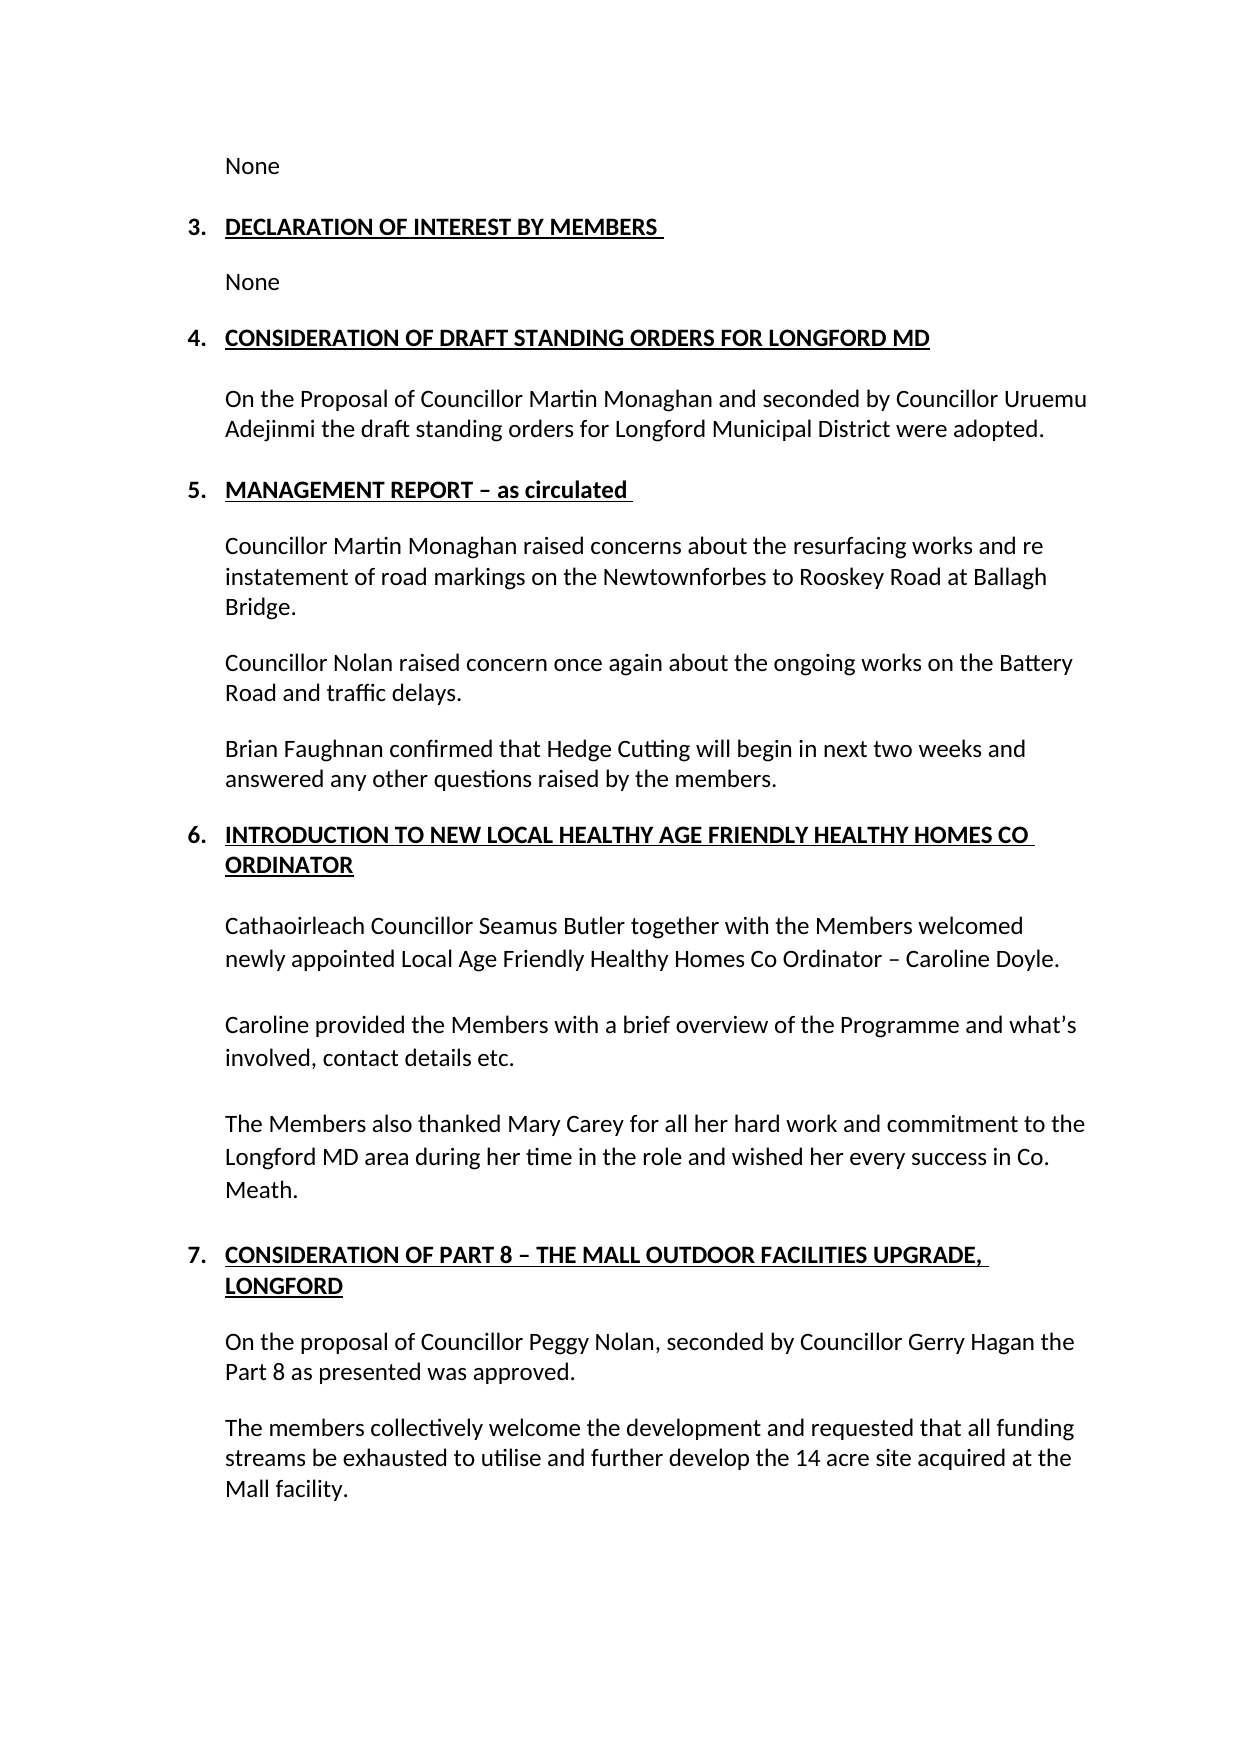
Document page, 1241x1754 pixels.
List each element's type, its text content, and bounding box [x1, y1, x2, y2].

list MANAGEMENT REPORT – as circulated [187, 475, 1090, 505]
text On the proposal of Councillor Peggy Nolan, seconded by Councillor Gerry Hagan the Part 8 as presented was approved. [225, 1326, 1090, 1387]
text None [225, 267, 1090, 297]
text Councillor Martin Monaghan raised concerns about the resurfacing works and re instatement of road markings on the Newtownforbes to Rooskey Road at Ballagh Bridge. [225, 530, 1090, 622]
list CONSIDERATION OF PART 8 – THE MALL OUTDOOR FACILITIES UPGRADE, LONGFORD [187, 1239, 1090, 1301]
list Caroline provided the Members with a brief overview of the Programme and what’s involved, contact details etc. [225, 1009, 1090, 1073]
list On the Proposal of Councillor Martin Monaghan and seconded by Councillor Uruemu Adejinmi the draft standing orders for Longford Municipal District were adopted. [225, 383, 1090, 444]
text Councillor Nolan raised concern once again about the ongoing works on the Battery Road and traffic delays. [225, 647, 1090, 708]
list INTRODUCTION TO NEW LOCAL HEALTHY AGE FRIENDLY HEALTHY HOMES CO ORDINATOR [187, 819, 1090, 880]
list CONSIDERATION OF DRAFT STANDING ORDERS FOR LONGFORD MD [187, 322, 1090, 353]
text Brian Faughnan confirmed that Hedge Cutting will begin in next two weeks and answered any other questions raised by the members. [225, 733, 1090, 794]
list Cathaoirleach Councillor Seamus Butler together with the Members welcomed newly appointed Local Age Friendly Healthy Homes Co Ordinator – Caroline Doyle. [225, 910, 1090, 974]
list The Members also thanked Mary Carey for all her hard work and commitment to the Longford MD area during her time in the role and wished her every success in Co. Meath. [225, 1108, 1090, 1204]
text The members collectively welcome the development and requested that all funding streams be exhausted to utilise and further develop the 14 acre site acquired at the Mall facility. [225, 1412, 1090, 1503]
list DECLARATION OF INTEREST BY MEMBERS [187, 211, 1090, 242]
list None [225, 150, 1090, 181]
